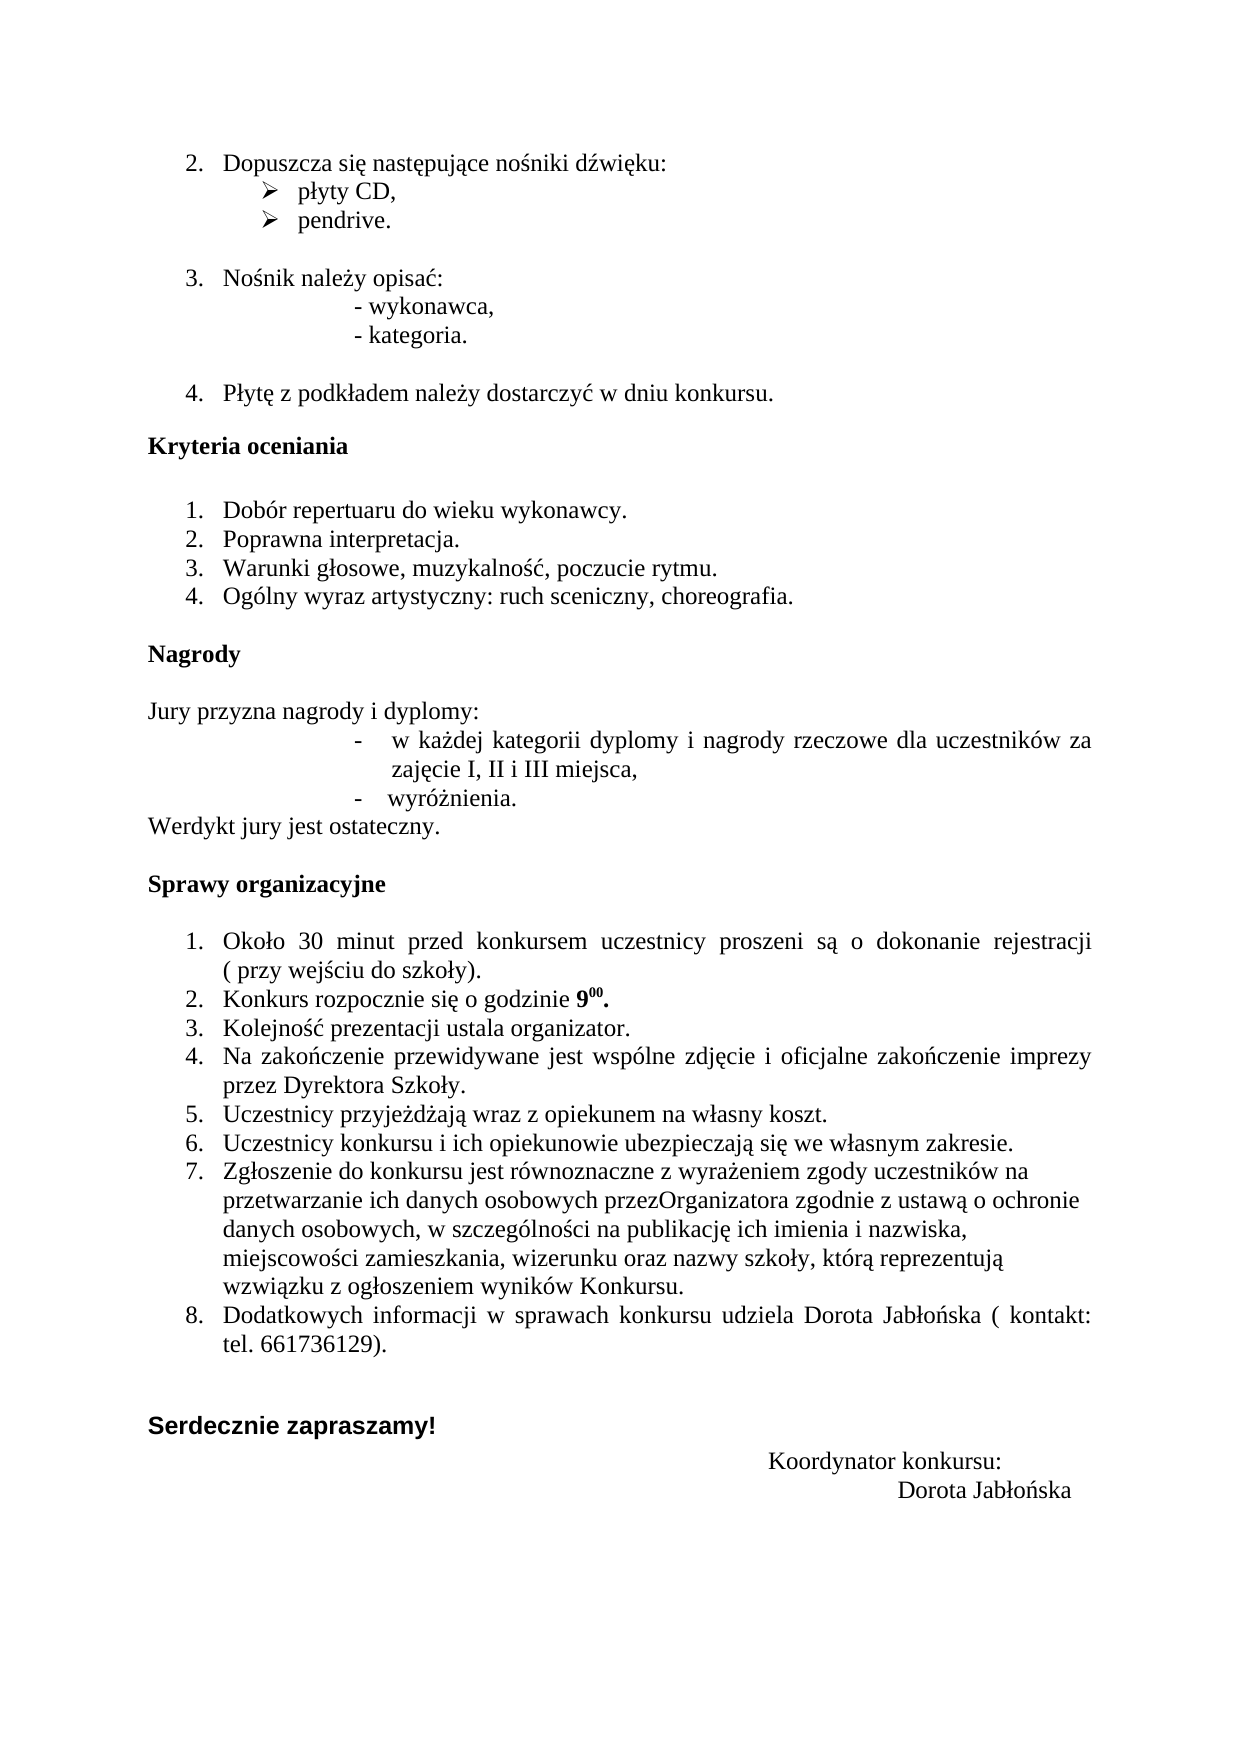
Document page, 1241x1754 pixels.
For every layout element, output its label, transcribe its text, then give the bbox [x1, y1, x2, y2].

text Dorota Jabłońska [148, 1475, 1093, 1504]
text Werdykt jury jest ostateczny. [148, 811, 1093, 840]
list Płytę z podkładem należy dostarczyć w dniu konkursu. [185, 378, 1093, 406]
text Koordynator konkursu: [148, 1446, 1093, 1475]
list Kolejność prezentacji ustala organizator. [185, 1013, 1093, 1041]
text - wykonawca, [354, 291, 1093, 320]
list Ogólny wyraz artystyczny: ruch sceniczny, choreografia. [185, 581, 1093, 610]
text Jury przyzna nagrody i dyplomy: [148, 696, 1093, 725]
list w każdej kategorii dyplomy i nagrody rzeczowe dla uczestników za zajęcie I, II i III miejsca, [354, 725, 1093, 783]
list Konkurs rozpocznie się o godzinie 900. [185, 984, 1093, 1013]
subtitle Serdecznie zapraszamy! [148, 1411, 1093, 1440]
list Dodatkowych informacji w sprawach konkursu udziela Dorota Jabłońska ( kontakt: tel. 661736129). [185, 1300, 1093, 1358]
list Na zakończenie przewidywane jest wspólne zdjęcie i oficjalne zakończenie imprezy przez Dyrektora Szkoły. [185, 1041, 1093, 1099]
list Dobór repertuaru do wieku wykonawcy. [185, 495, 1093, 524]
list Zgłoszenie do konkursu jest równoznaczne z wyrażeniem zgody uczestników na przetwarzanie ich danych osobowych przezOrganizatora zgodnie z ustawą o ochronie danych osobowych, w szczególności na publikację ich imienia i nazwiska, miejscowości zamieszkania, wizerunku oraz nazwy szkoły, którą reprezentują wzwiązku z ogłoszeniem wyników Konkursu. [185, 1156, 1093, 1300]
list Nośnik należy opisać: [185, 263, 1093, 291]
subtitle Kryteria oceniania [148, 431, 1093, 460]
text - wyróżnienia. [354, 783, 1093, 811]
list Dopuszcza się następujące nośniki dźwięku: [185, 148, 1093, 176]
list Uczestnicy konkursu i ich opiekunowie ubezpieczają się we własnym zakresie. [185, 1128, 1093, 1156]
list płyty CD, [260, 176, 1093, 205]
list pendrive. [260, 205, 1093, 234]
list Około 30 minut przed konkursem uczestnicy proszeni są o dokonanie rejestracji ( przy wejściu do szkoły). [185, 926, 1093, 984]
list Warunki głosowe, muzykalność, poczucie rytmu. [185, 553, 1093, 581]
text - kategoria. [354, 320, 1093, 349]
list Uczestnicy przyjeżdżają wraz z opiekunem na własny koszt. [185, 1099, 1093, 1128]
list Poprawna interpretacja. [185, 524, 1093, 553]
subtitle Nagrody [148, 639, 1093, 668]
subtitle Sprawy organizacyjne [148, 869, 1093, 898]
